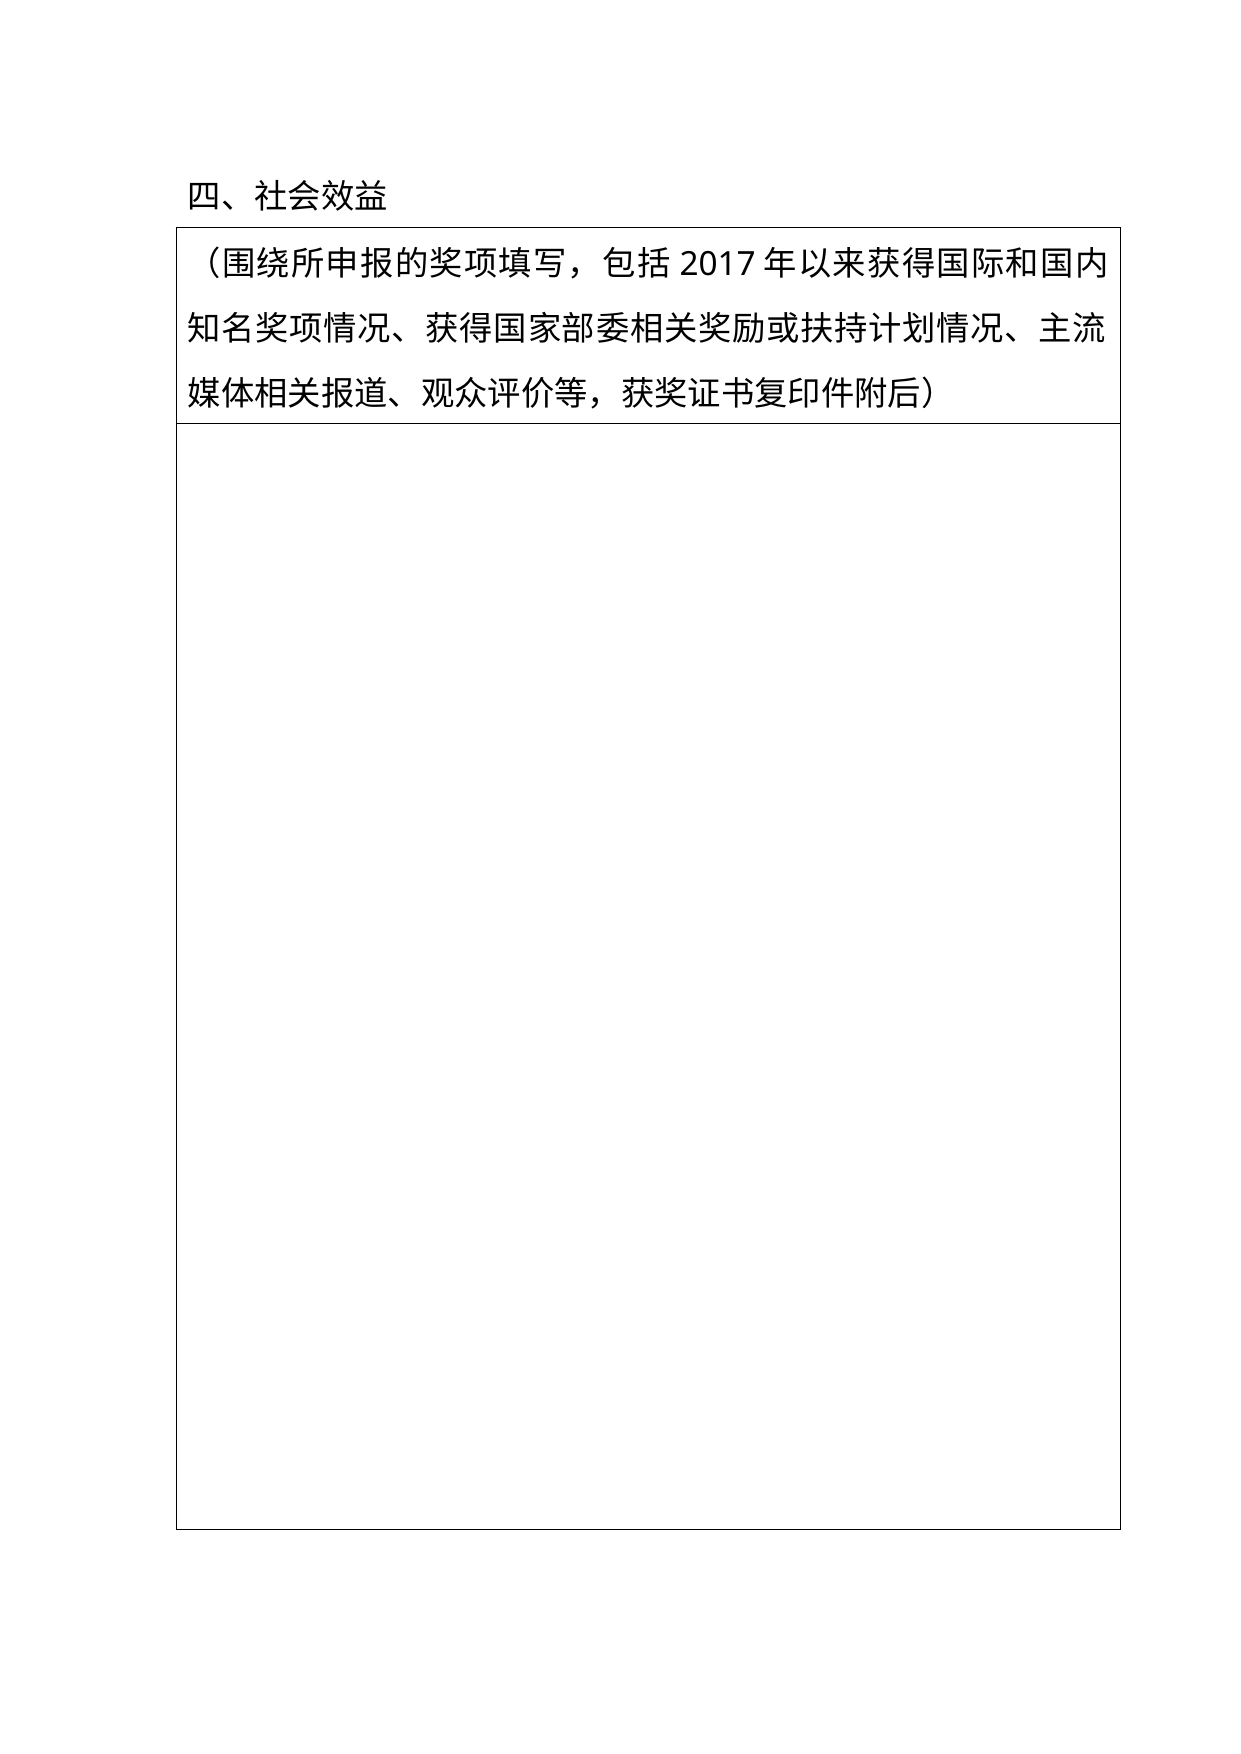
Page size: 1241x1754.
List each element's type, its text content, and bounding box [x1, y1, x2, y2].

text 四、社会效益 [187, 162, 1053, 227]
table_cell [1109, 424, 1120, 1529]
table_cell [177, 424, 187, 1529]
